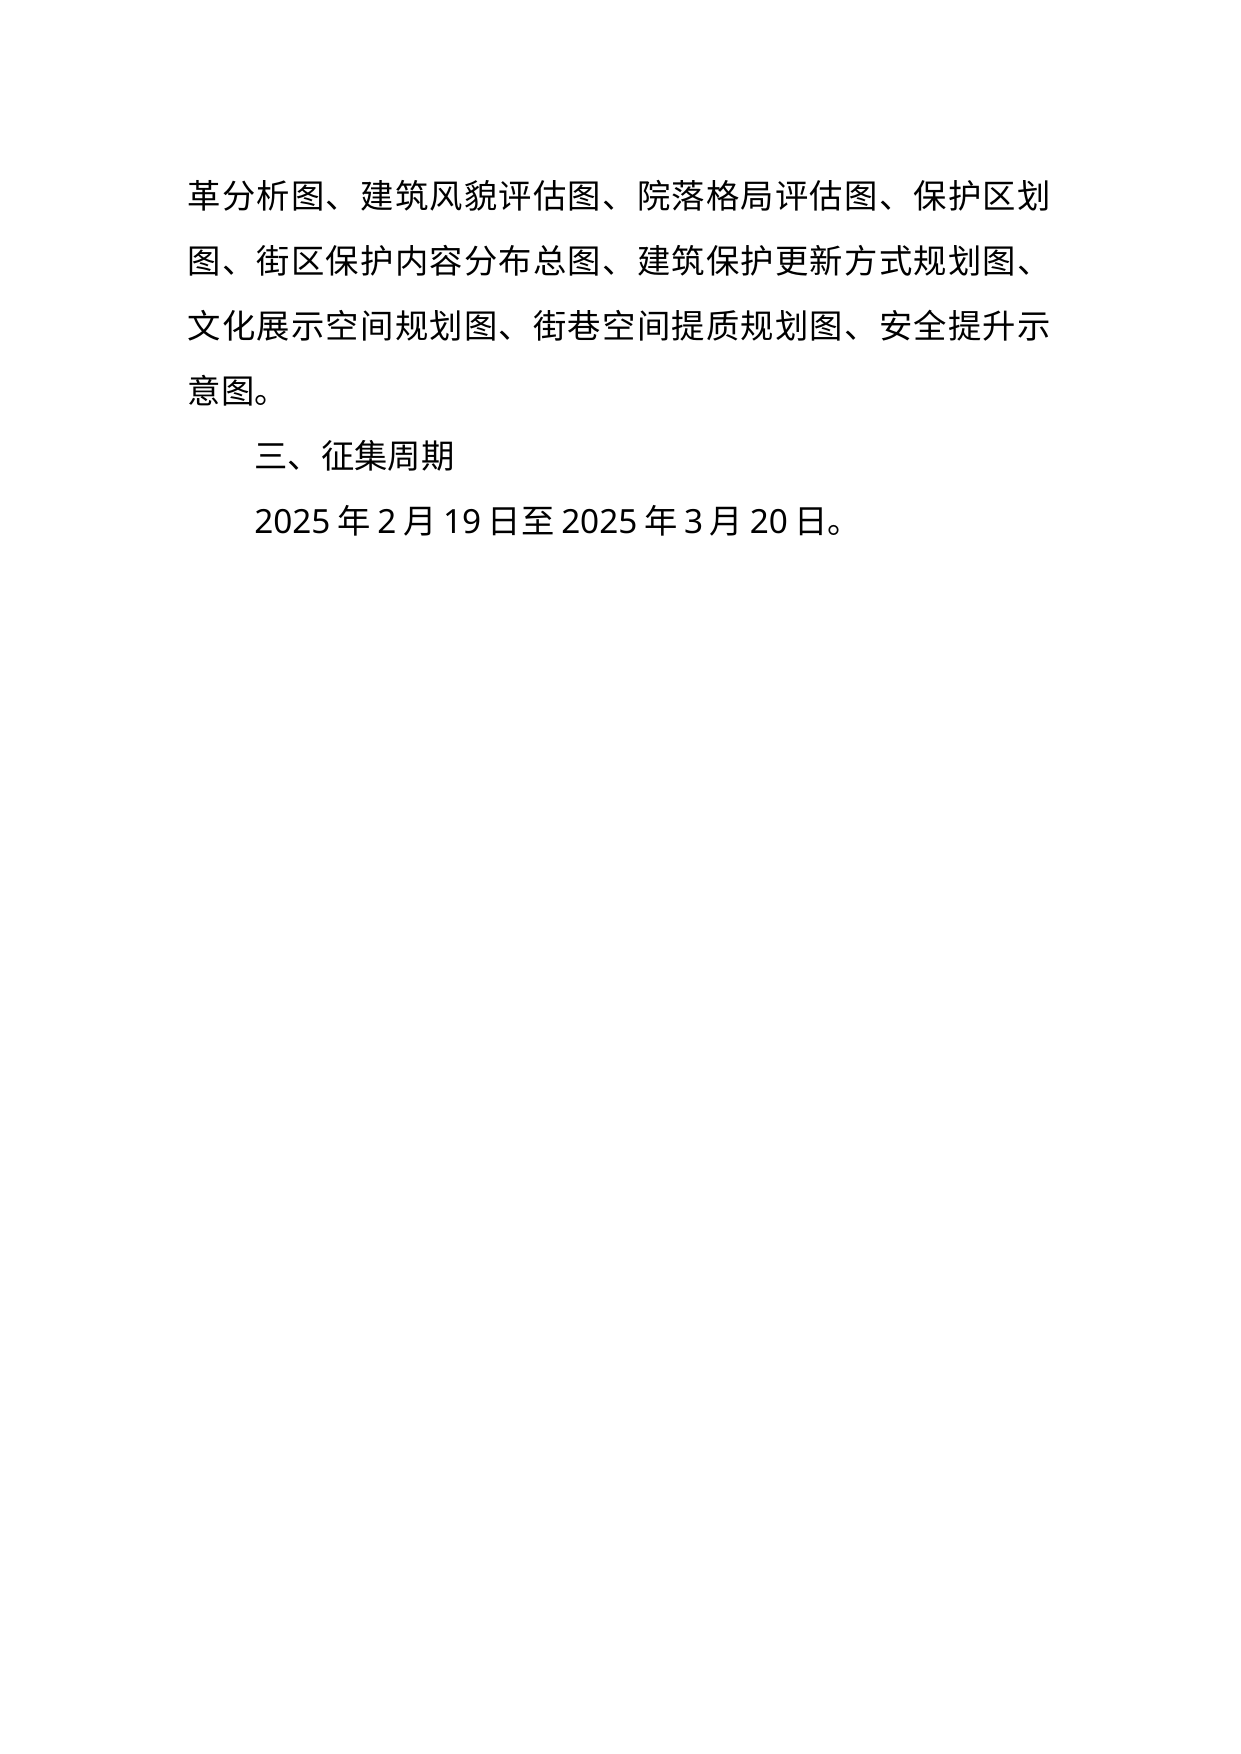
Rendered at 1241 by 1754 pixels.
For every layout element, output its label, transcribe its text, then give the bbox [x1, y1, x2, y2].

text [187, 162, 1053, 422]
text 2025年2月19日至2025年3月20日。 [187, 487, 1053, 552]
list 征集周期 [187, 422, 1053, 487]
